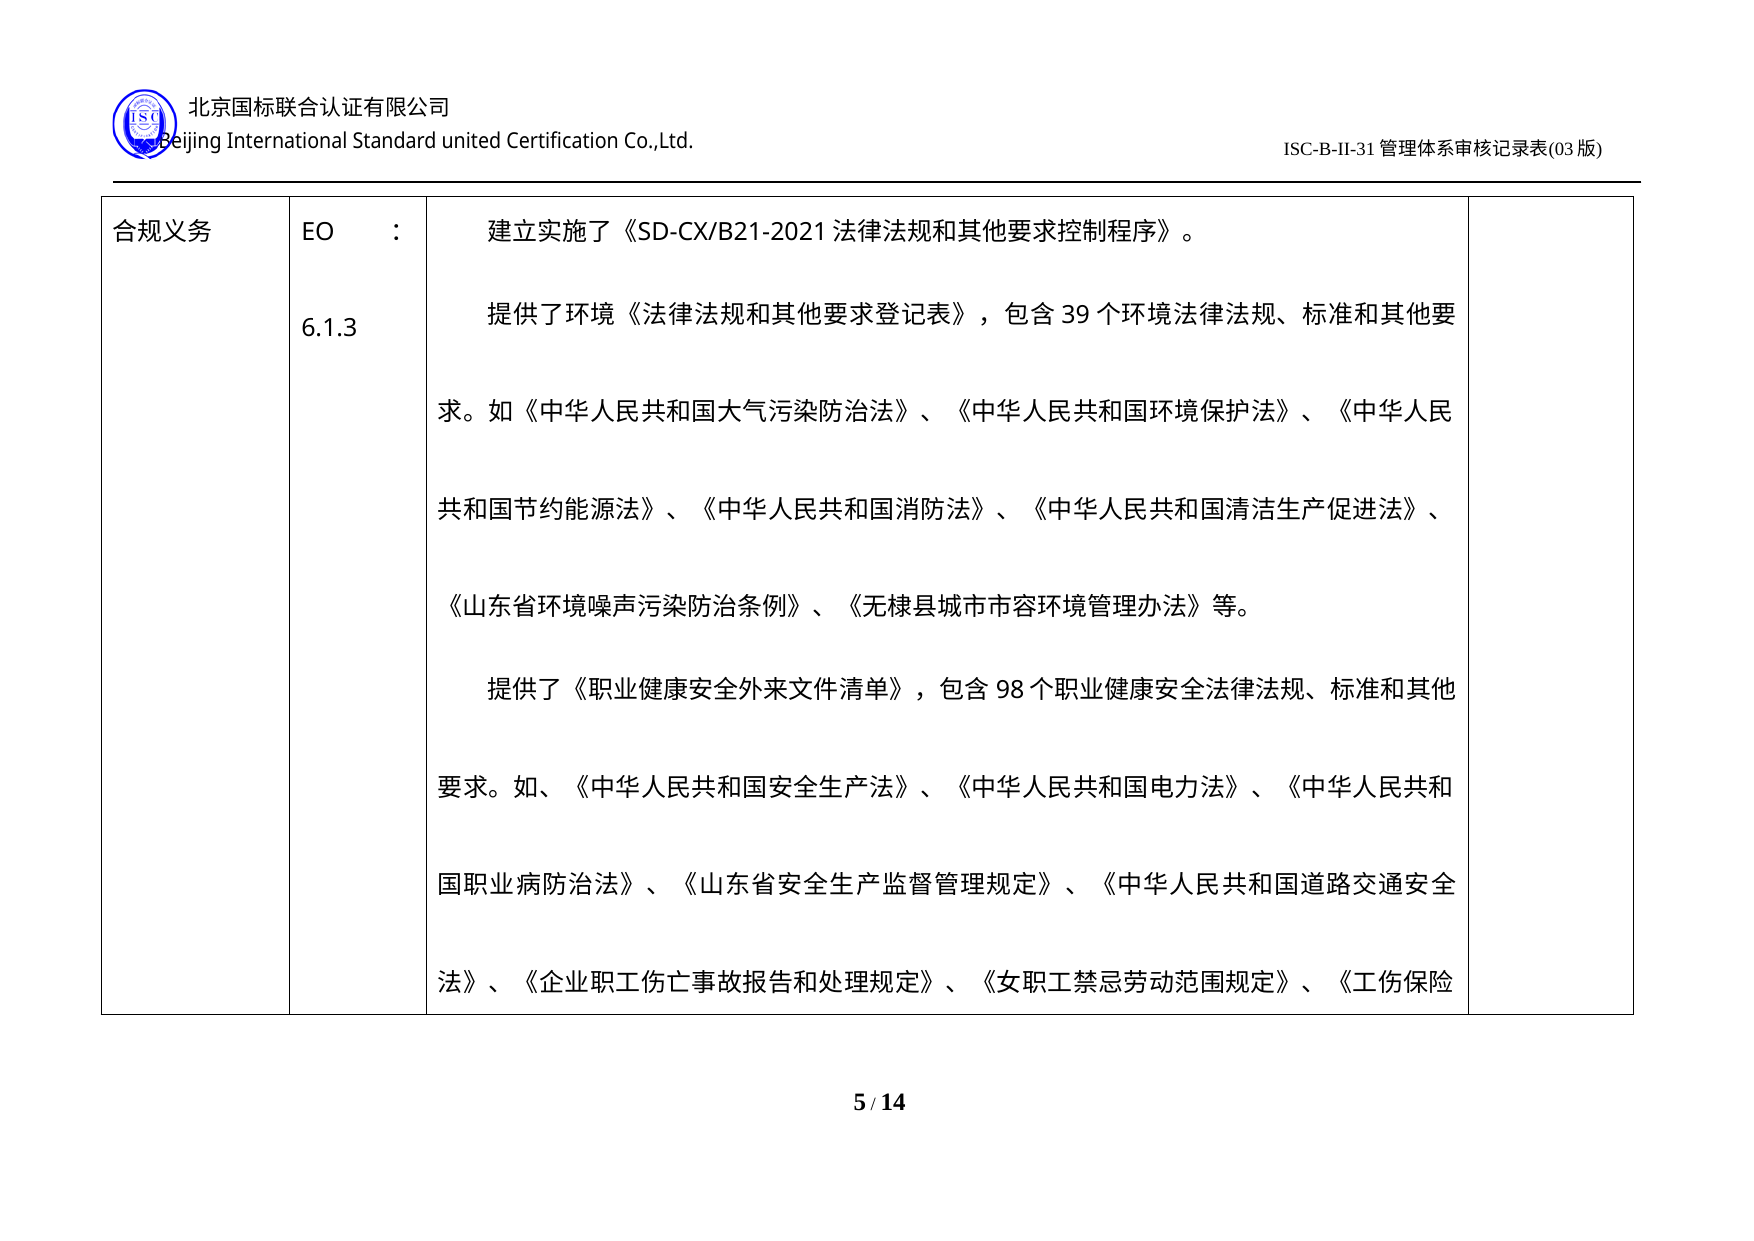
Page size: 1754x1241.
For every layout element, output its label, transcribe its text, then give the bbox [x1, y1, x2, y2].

table_cell EO：6.1.3 [290, 197, 426, 1014]
table_cell N [1469, 197, 1633, 1014]
picture [112, 89, 180, 158]
table_cell 合规义务 [102, 197, 289, 1014]
